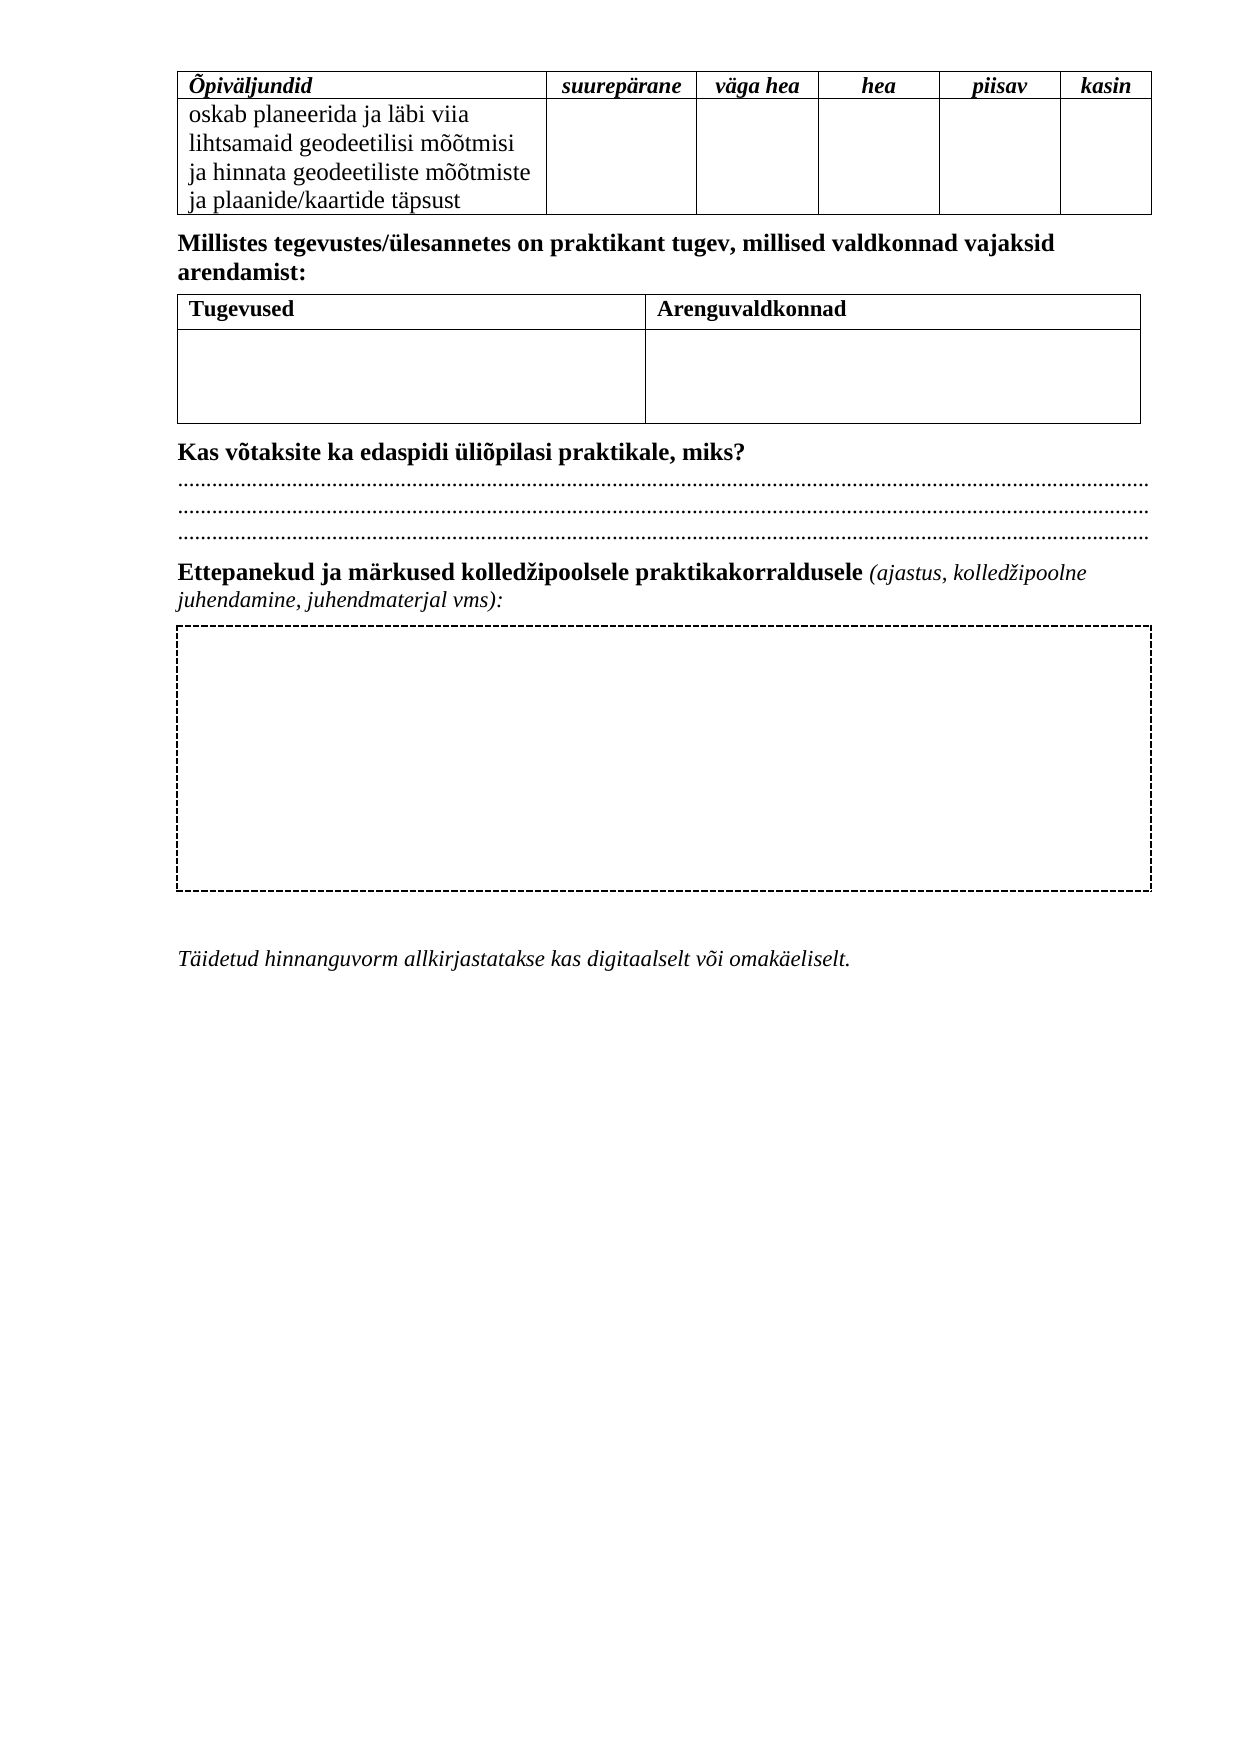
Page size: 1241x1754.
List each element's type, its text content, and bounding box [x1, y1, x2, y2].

table_cell [178, 330, 645, 423]
table_header väga hea [697, 72, 818, 98]
table_header Arenguvaldkonnad [646, 295, 1140, 329]
table_header suurepärane [547, 72, 696, 98]
table_cell [819, 99, 939, 214]
table_header [177, 625, 1151, 890]
table_cell [940, 99, 1060, 214]
table_cell [697, 99, 818, 214]
table_header hea [819, 72, 939, 98]
table_cell [1061, 99, 1151, 214]
table_header kasin [1061, 72, 1151, 98]
text Millistes tegevustes/ülesannetes on praktikant tugev, millised valdkonnad vajaksid arendamist: [177, 228, 1152, 285]
text .............................................................................................................................................................................................................................................................................................................................................................................................................................................................................................................................. [177, 465, 1152, 544]
text Kas võtaksite ka edaspidi üliõpilasi praktikale, miks? [177, 437, 1152, 465]
table_cell oskab planeerida ja läbi viia lihtsamaid geodeetilisi mõõtmisi ja hinnata geodeetiliste mõõtmiste ja plaanide/kaartide täpsust [178, 99, 546, 214]
table_header Õpiväljundid [178, 72, 546, 98]
table_cell [646, 330, 1140, 423]
text Täidetud hinnanguvorm allkirjastatakse kas digitaalselt või omakäeliselt. [177, 945, 1152, 971]
table_cell [547, 99, 696, 214]
text Ettepanekud ja märkused kolledžipoolsele praktikakorraldusele (ajastus, kolledžipoolne juhendamine, juhendmaterjal vms): [177, 557, 1152, 612]
table_header piisav [940, 72, 1060, 98]
table_header Tugevused [178, 295, 645, 329]
